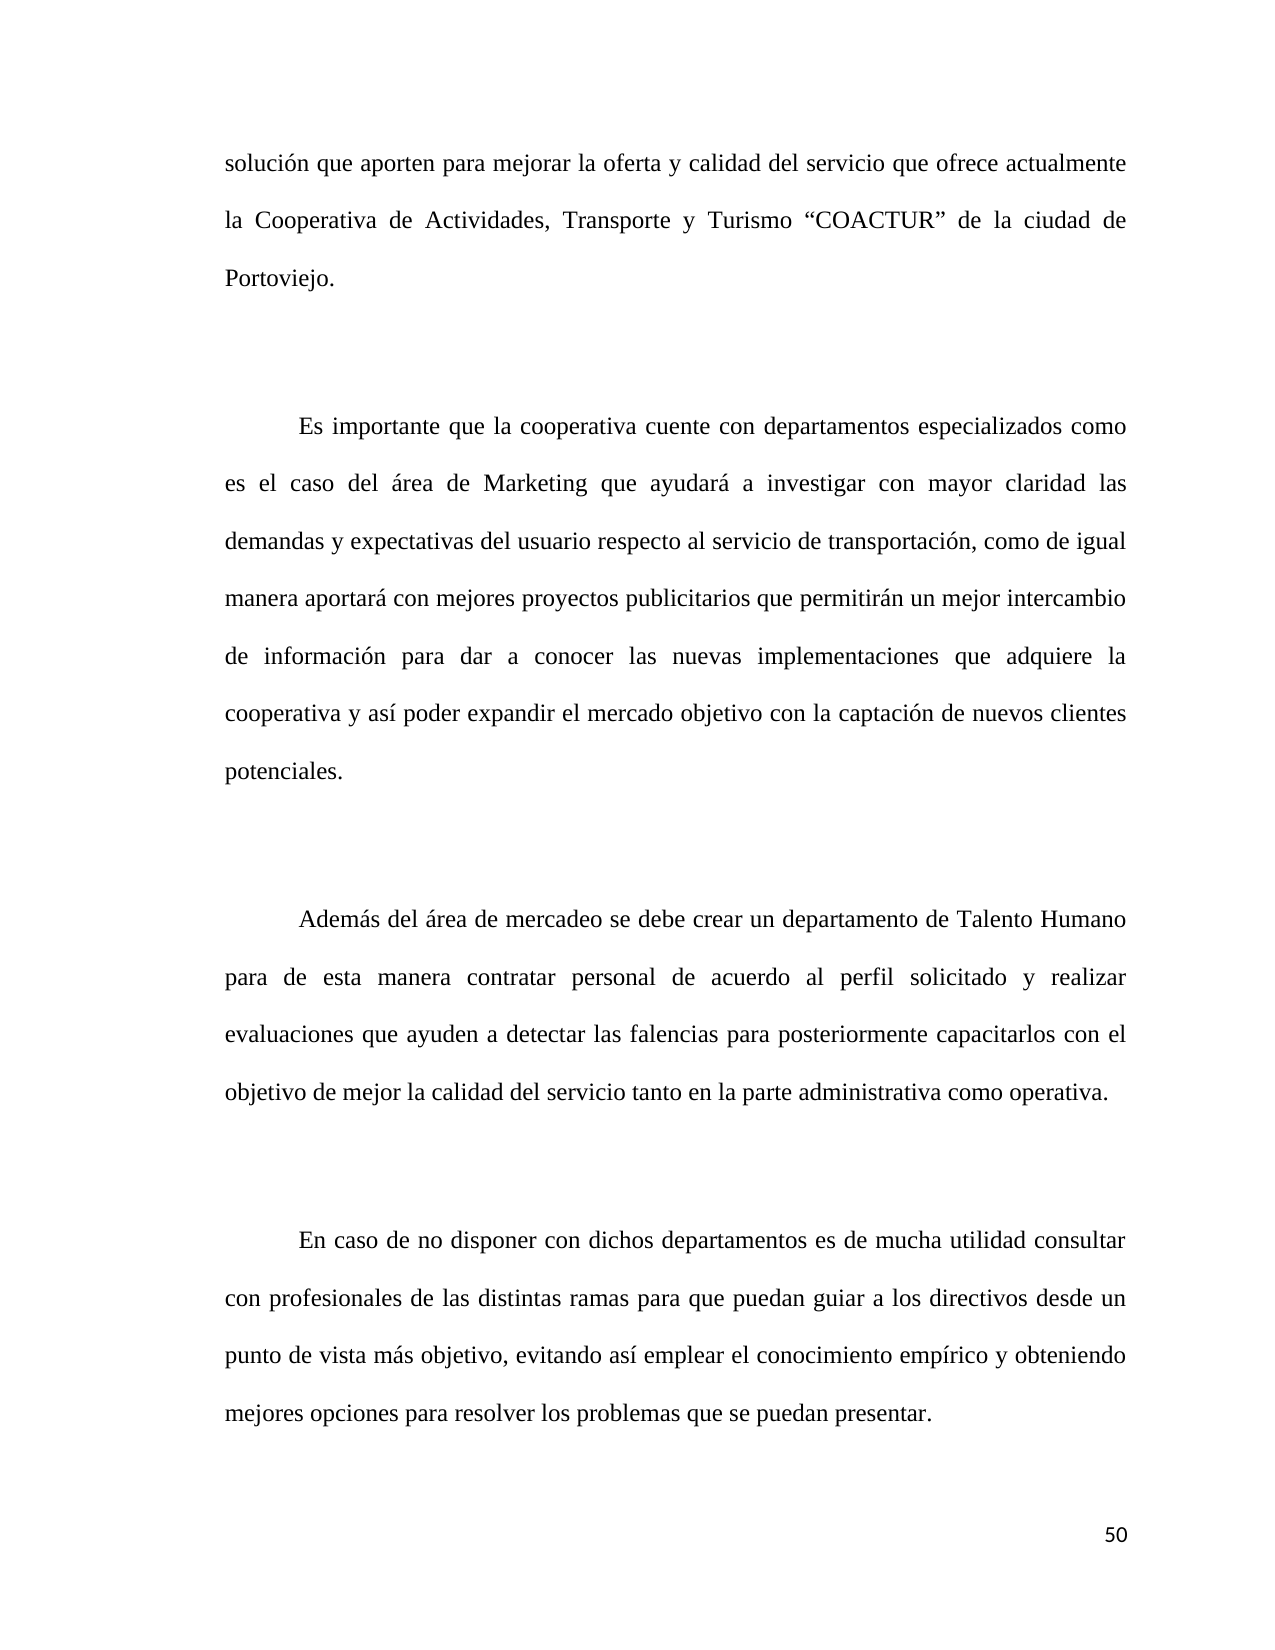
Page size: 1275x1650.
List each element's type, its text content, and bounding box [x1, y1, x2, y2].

text En caso de no disponer con dichos departamentos es de mucha utilidad consultar con profesionales de las distintas ramas para que puedan guiar a los directivos desde un punto de vista más objetivo, evitando así emplear el conocimiento empírico y obteniendo mejores opciones para resolver los problemas que se puedan presentar. [224, 1225, 1127, 1426]
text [224, 148, 1127, 291]
text Es importante que la cooperativa cuente con departamentos especializados como es el caso del área de Marketing que ayudará a investigar con mayor claridad las demandas y expectativas del usuario respecto al servicio de transportación, como de igual manera aportará con mejores proyectos publicitarios que permitirán un mejor intercambio de información para dar a conocer las nuevas implementaciones que adquiere la cooperativa y así poder expandir el mercado objetivo con la captación de nuevos clientes potenciales. [224, 411, 1127, 785]
text Además del área de mercadeo se debe crear un departamento de Talento Humano para de esta manera contratar personal de acuerdo al perfil solicitado y realizar evaluaciones que ayuden a detectar las falencias para posteriormente capacitarlos con el objetivo de mejor la calidad del servicio tanto en la parte administrativa como operativa. [224, 904, 1127, 1106]
